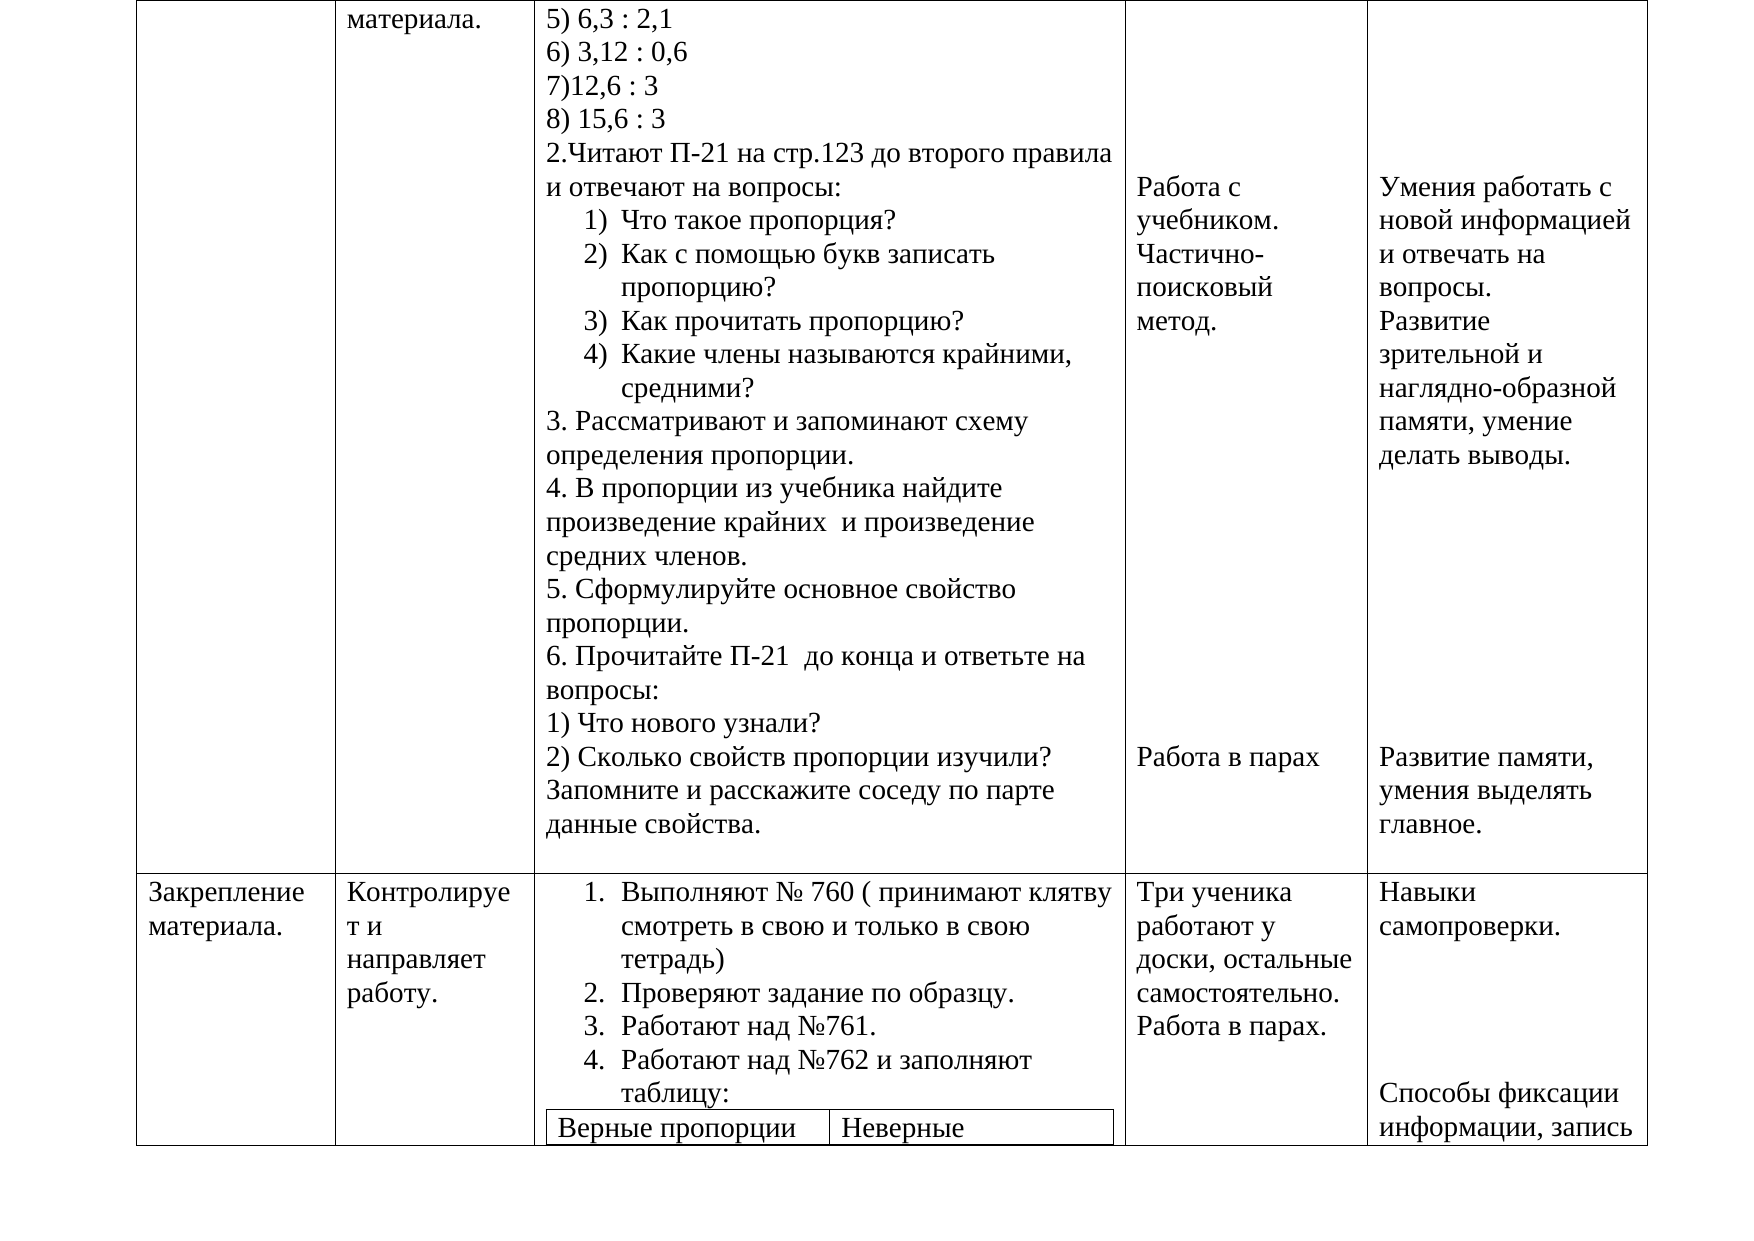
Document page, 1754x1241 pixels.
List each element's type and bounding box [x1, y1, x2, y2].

table_cell [535, 874, 1125, 1144]
table_cell [336, 1, 534, 873]
table_cell [1126, 1, 1367, 873]
table_cell [1368, 1, 1647, 873]
table_cell [535, 1, 1125, 873]
table_cell [336, 874, 534, 1144]
table_cell [1126, 874, 1367, 1144]
table_cell [137, 874, 335, 1144]
table_cell [137, 1, 335, 873]
table_cell [1368, 874, 1647, 1144]
